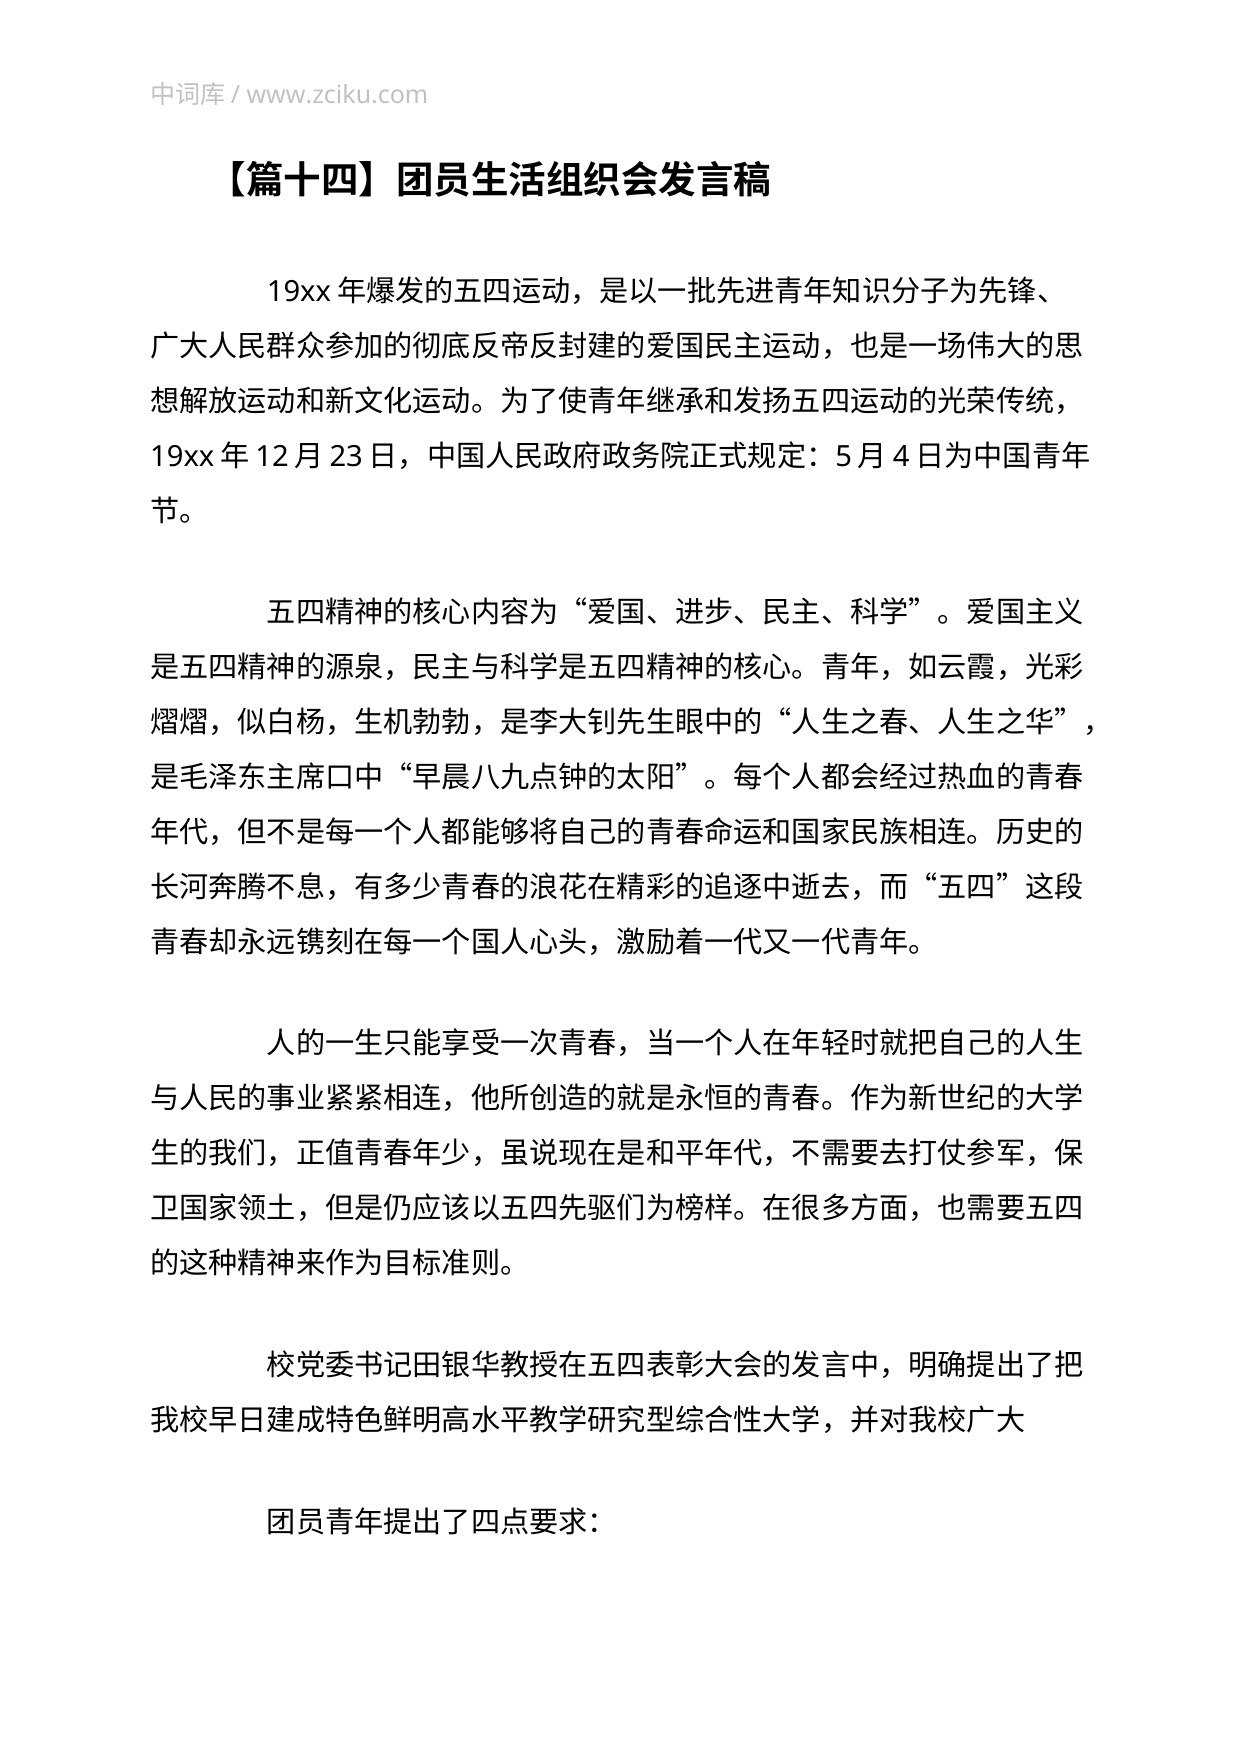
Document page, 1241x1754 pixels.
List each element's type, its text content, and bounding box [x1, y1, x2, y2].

text 19xx年爆发的五四运动，是以一批先进青年知识分子为先锋、广大人民群众参加的彻底反帝反封建的爱国民主运动，也是一场伟大的思想解放运动和新文化运动。为了使青年继承和发扬五四运动的光荣传统，19xx年12月23日，中国人民政府政务院正式规定：5月4日为中国青年节。 [150, 267, 1090, 529]
text 校党委书记田银华教授在五四表彰大会的发言中，明确提出了把我校早日建成特色鲜明高水平教学研究型综合性大学，并对我校广大 [150, 1341, 1090, 1439]
text 人的一生只能享受一次青春，当一个人在年轻时就把自己的人生与人民的事业紧紧相连，他所创造的就是永恒的青春。作为新世纪的大学生的我们，正值青春年少，虽说现在是和平年代，不需要去打仗参军，保卫国家领土，但是仍应该以五四先驱们为榜样。在很多方面，也需要五四的这种精神来作为目标准则。 [150, 1020, 1090, 1282]
text 五四精神的核心内容为“爱国、进步、民主、科学”。爱国主义是五四精神的源泉，民主与科学是五四精神的核心。青年，如云霞，光彩熠熠，似白杨，生机勃勃，是李大钊先生眼中的“人生之春、人生之华”，是毛泽东主席口中“早晨八九点钟的太阳”。每个人都会经过热血的青春年代，但不是每一个人都能够将自己的青春命运和国家民族相连。历史的长河奔腾不息，有多少青春的浪花在精彩的追逐中逝去，而“五四”这段青春却永远镌刻在每一个国人心头，激励着一代又一代青年。 [150, 589, 1090, 961]
text 【篇十四】团员生活组织会发言稿 [150, 150, 1090, 204]
text 团员青年提出了四点要求： [150, 1498, 1090, 1540]
